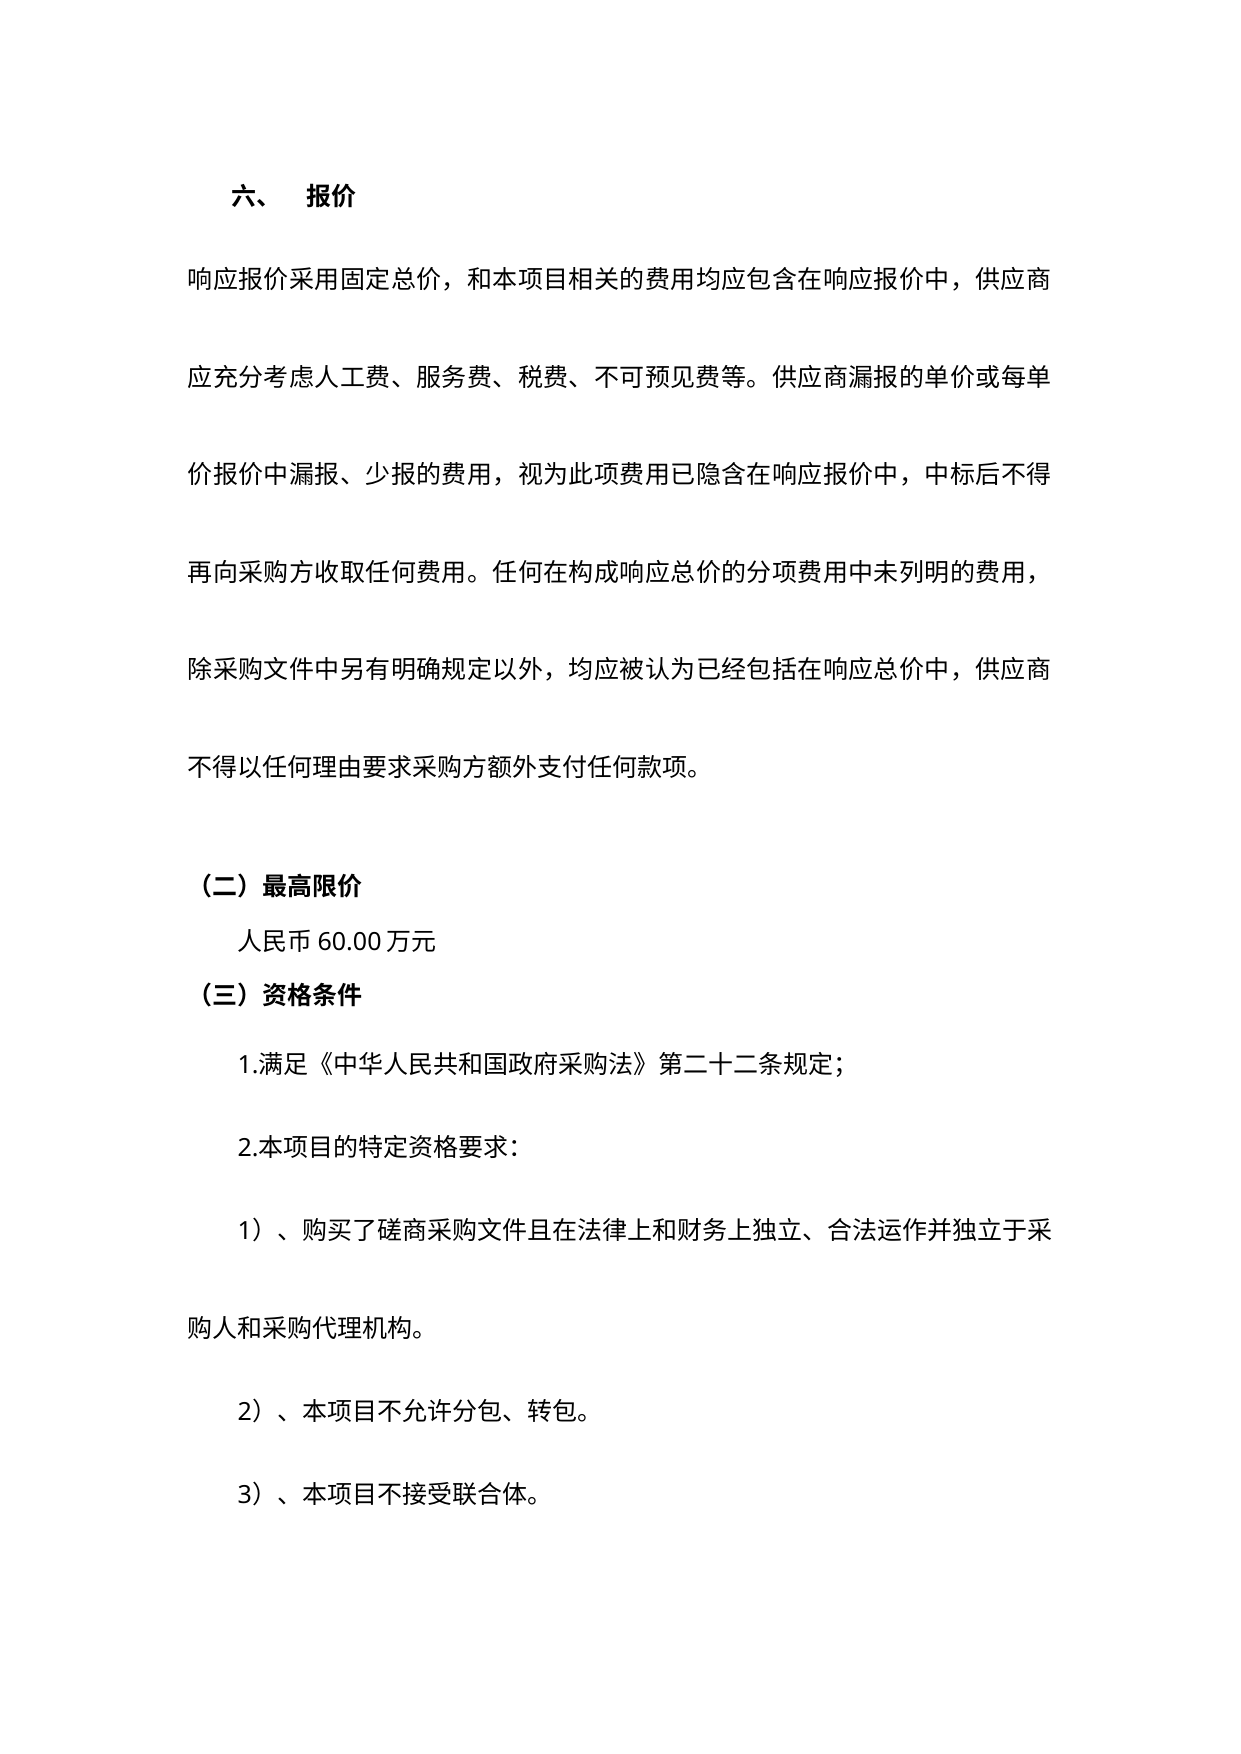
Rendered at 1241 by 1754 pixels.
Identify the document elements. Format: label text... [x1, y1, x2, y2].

list 报价 [231, 162, 1053, 227]
text （三）资格条件 [187, 976, 1053, 1012]
text 响应报价采用固定总价，和本项目相关的费用均应包含在响应报价中，供应商应充分考虑人工费、服务费、税费、不可预见费等。供应商漏报的单价或每单价报价中漏报、少报的费用，视为此项费用已隐含在响应报价中，中标后不得再向采购方收取任何费用。任何在构成响应总价的分项费用中未列明的费用，除采购文件中另有明确规定以外，均应被认为已经包括在响应总价中，供应商不得以任何理由要求采购方额外支付任何款项。 [187, 245, 1053, 798]
text 2）、本项目不允许分包、转包。 [187, 1377, 1053, 1442]
text 1.满足《中华人民共和国政府采购法》第二十二条规定； [187, 1030, 1053, 1095]
text 2.本项目的特定资格要求： [187, 1113, 1053, 1178]
text （二）最高限价 [187, 867, 1053, 903]
text 1）、购买了磋商采购文件且在法律上和财务上独立、合法运作并独立于采购人和采购代理机构。 [187, 1196, 1053, 1359]
text 3）、本项目不接受联合体。 [187, 1460, 1053, 1525]
text 人民币60.00万元 [187, 921, 1053, 957]
